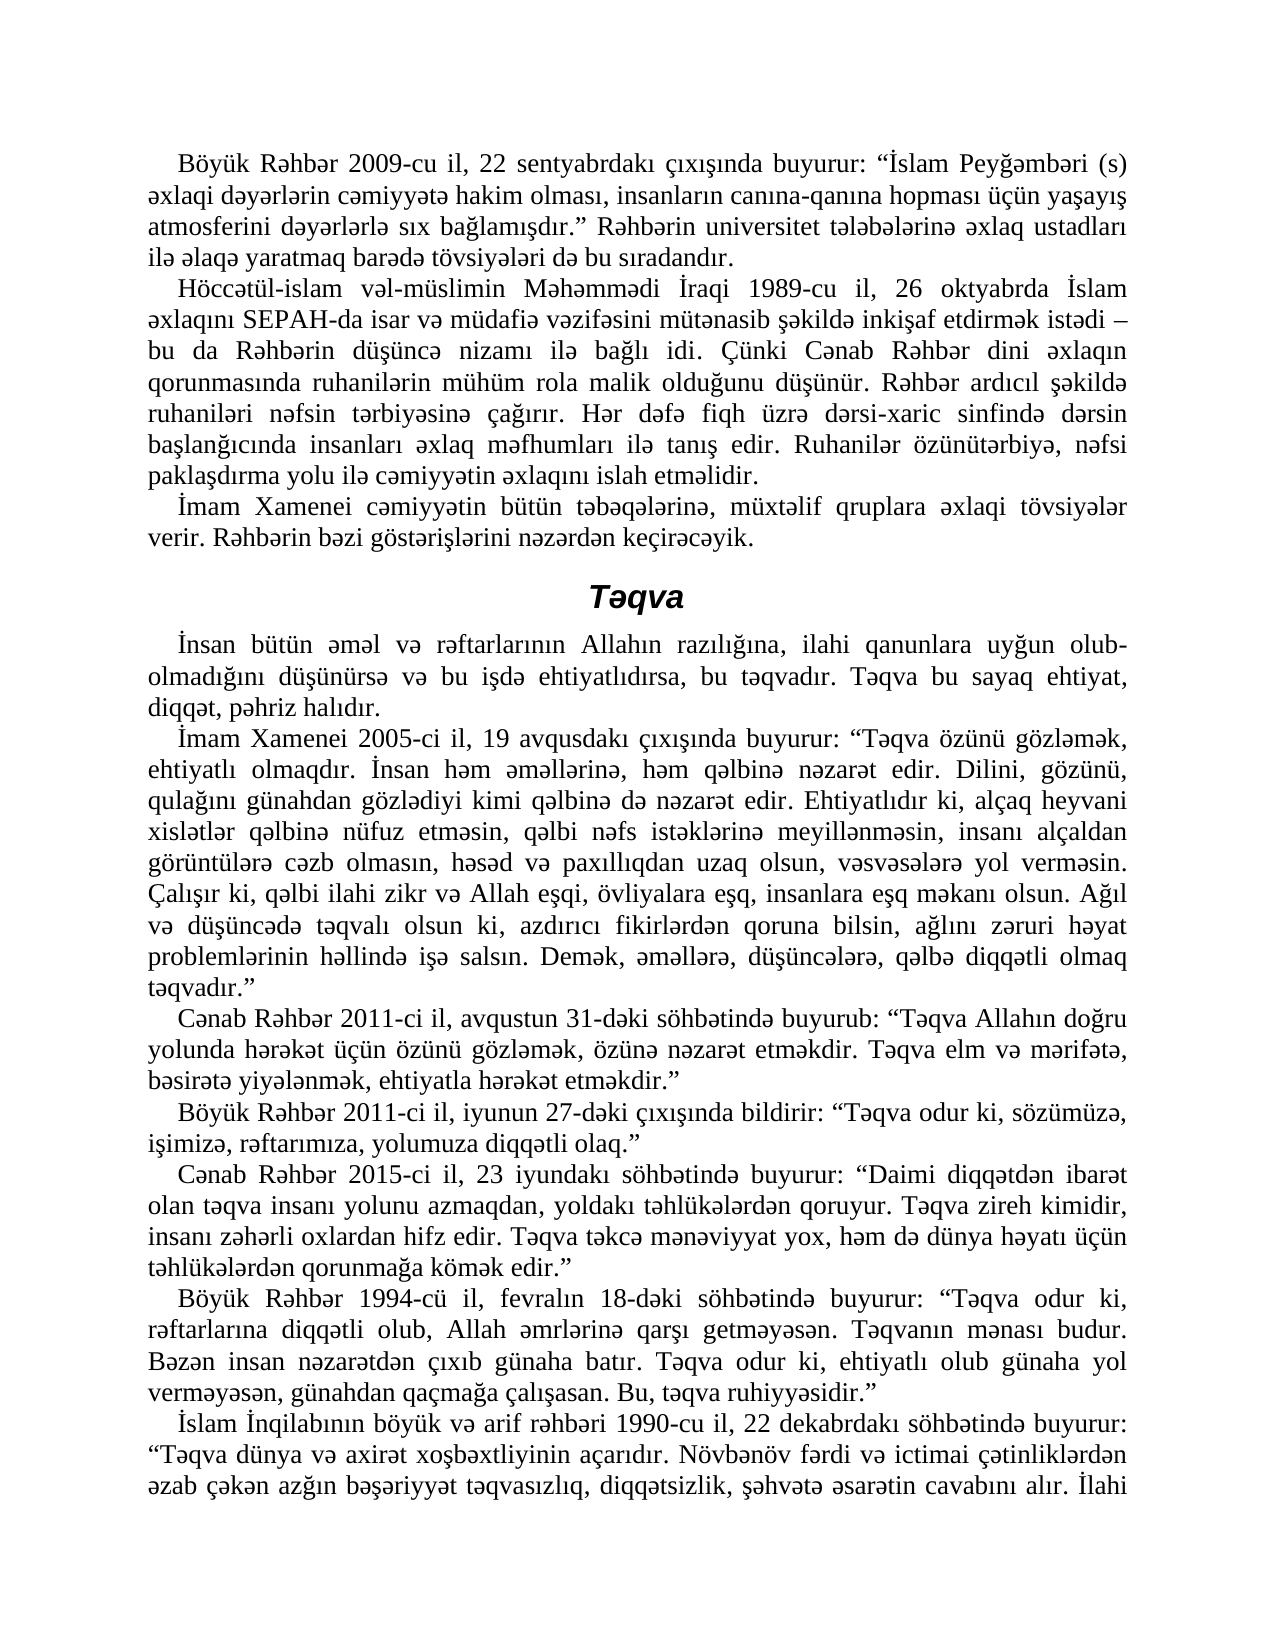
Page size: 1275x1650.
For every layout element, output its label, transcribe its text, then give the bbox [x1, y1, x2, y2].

text İmam Xamenei 2005-ci il, 19 avqusdakı çıxışında buyurur: “Təqva özünü gözləmək, ehtiyatlı olmaqdır. İnsan həm əməllərinə, həm qəlbinə nəzarət edir. Dilini, gözünü, qulağını günahdan gözlədiyi kimi qəlbinə də nəzarət edir. Ehtiyatlıdır ki, alçaq heyvani xislətlər qəlbinə nüfuz etməsin, qəlbi nəfs istəklərinə meyillənməsin, insanı alçaldan görüntülərə cəzb olmasın, həsəd və paxıllıqdan uzaq olsun, vəsvəsələrə yol verməsin. Çalışır ki, qəlbi ilahi zikr və Allah eşqi, övliyalara eşq, insanlara eşq məkanı olsun. Ağıl və düşüncədə təqvalı olsun ki, azdırıcı fikirlərdən qoruna bilsin, ağlını zəruri həyat problemlərinin həllində işə salsın. Demək, əməllərə, düşüncələrə, qəlbə diqqətli olmaq təqvadır.” [148, 722, 1127, 1002]
text İnsan bütün əməl və rəftarlarının Allahın razılığına, ilahi qanunlara uyğun olub-olmadığını düşünürsə və bu işdə ehtiyatlıdırsa, bu təqvadır. Təqva bu sayaq ehtiyat, diqqət, pəhriz halıdır. [148, 628, 1127, 722]
text İmam Xamenei cəmiyyətin bütün təbəqələrinə, müxtəlif qruplara əxlaqi tövsiyələr verir. Rəhbərin bəzi göstərişlərini nəzərdən keçirəcəyik. [148, 490, 1127, 552]
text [148, 1407, 1127, 1501]
text Höccətül-islam vəl-müslimin Məhəmmədi İraqi 1989-cu il, 26 oktyabrda İslam əxlaqını SEPAH-da isar və müdafiə vəzifəsini mütənasib şəkildə inkişaf etdirmək istədi – bu da Rəhbərin düşüncə nizamı ilə bağlı idi. Çünki Cənab Rəhbər dini əxlaqın qorunmasında ruhanilərin mühüm rola malik olduğunu düşünür. Rəhbər ardıcıl şəkildə ruhaniləri nəfsin tərbiyəsinə çağırır. Hər dəfə fiqh üzrə dərsi-xaric sinfində dərsin başlanğıcında insanları əxlaq məfhumları ilə tanış edir. Ruhanilər özünütərbiyə, nəfsi paklaşdırma yolu ilə cəmiyyətin əxlaqını islah etməlidir. [148, 272, 1127, 490]
text Böyük Rəhbər 1994-cü il, fevralın 18-dəki söhbətində buyurur: “Təqva odur ki, rəftarlarına diqqətli olub, Allah əmrlərinə qarşı getməyəsən. Təqvanın mənası budur. Bəzən insan nəzarətdən çıxıb günaha batır. Təqva odur ki, ehtiyatlı olub günaha yol verməyəsən, günahdan qaçmağa çalışasan. Bu, təqva ruhiyyəsidir.” [148, 1282, 1127, 1407]
text Cənab Rəhbər 2011-ci il, avqustun 31-dəki söhbətində buyurub: “Təqva Allahın doğru yolunda hərəkət üçün özünü gözləmək, özünə nəzarət etməkdir. Təqva elm və mərifətə, bəsirətə yiyələnmək, ehtiyatla hərəkət etməkdir.” [148, 1002, 1127, 1096]
subtitle Təqva [148, 577, 1127, 616]
text Böyük Rəhbər 2011-ci il, iyunun 27-dəki çıxışında bildirir: “Təqva odur ki, sözümüzə, işimizə, rəftarımıza, yolumuza diqqətli olaq.” [148, 1096, 1127, 1158]
text Böyük Rəhbər 2009-cu il, 22 sentyabrdakı çıxışında buyurur: “İslam Peyğəmbəri (s) əxlaqi dəyərlərin cəmiyyətə hakim olması, insanların canına-qanına hopması üçün yaşayış atmosferini dəyərlərlə sıx bağlamışdır.” Rəhbərin universitet tələbələrinə əxlaq ustadları ilə əlaqə yaratmaq barədə tövsiyələri də bu sıradandır. [148, 148, 1127, 272]
text Cənab Rəhbər 2015-ci il, 23 iyundakı söhbətində buyurur: “Daimi diqqətdən ibarət olan təqva insanı yolunu azmaqdan, yoldakı təhlükələrdən qoruyur. Təqva zireh kimidir, insanı zəhərli oxlardan hifz edir. Təqva təkcə mənəviyyat yox, həm də dünya həyatı üçün təhlükələrdən qorunmağa kömək edir.” [148, 1158, 1127, 1282]
